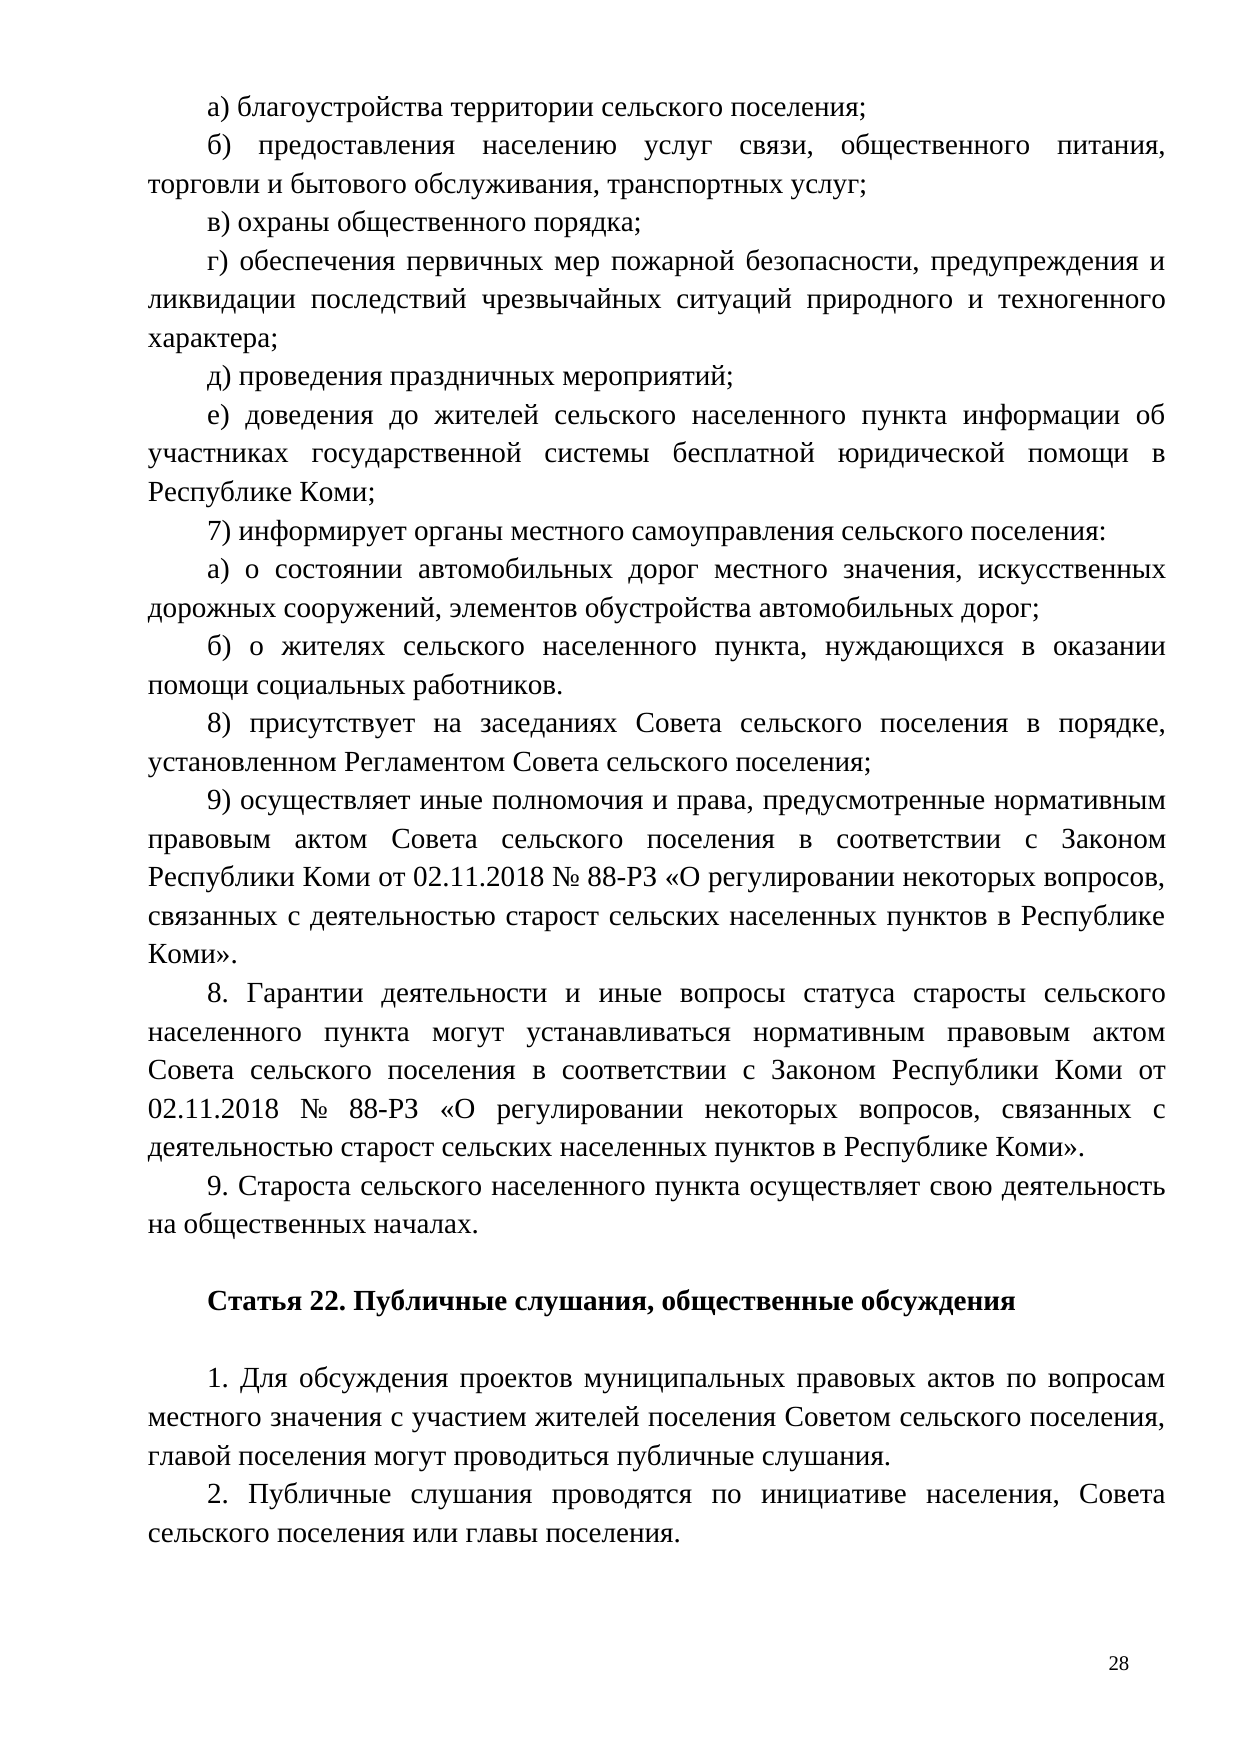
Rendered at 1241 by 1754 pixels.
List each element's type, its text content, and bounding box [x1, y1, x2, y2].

text 7) информирует органы местного самоуправления сельского поселения: [148, 513, 1166, 546]
text а) благоустройства территории сельского поселения; [148, 89, 1166, 122]
text в) охраны общественного порядка; [148, 204, 1166, 238]
text д) проведения праздничных мероприятий; [148, 358, 1166, 392]
text 9. Староста сельского населенного пункта осуществляет свою деятельность на общественных началах. [148, 1168, 1166, 1240]
text б) о жителях сельского населенного пункта, нуждающихся в оказании помощи социальных работников. [148, 628, 1166, 700]
text 1. Для обсуждения проектов муниципальных правовых актов по вопросам местного значения с участием жителей поселения Советом сельского поселения, главой поселения могут проводиться публичные слушания. [148, 1361, 1166, 1471]
text Статья 22. Публичные слушания, общественные обсуждения [148, 1283, 1166, 1317]
text е) доведения до жителей сельского населенного пункта информации об участниках государственной системы бесплатной юридической помощи в Республике Коми; [148, 397, 1166, 508]
text 9) осуществляет иные полномочия и права, предусмотренные нормативным правовым актом Совета сельского поселения в соответствии с Законом Республики Коми от 02.11.2018 № 88-РЗ «О регулировании некоторых вопросов, связанных с деятельностью старост сельских населенных пунктов в Республике Коми». [148, 782, 1166, 970]
text а) о состоянии автомобильных дорог местного значения, искусственных дорожных сооружений, элементов обустройства автомобильных дорог; [148, 551, 1166, 623]
text б) предоставления населению услуг связи, общественного питания, торговли и бытового обслуживания, транспортных услуг; [148, 127, 1166, 199]
text г) обеспечения первичных мер пожарной безопасности, предупреждения и ликвидации последствий чрезвычайных ситуаций природного и техногенного характера; [148, 243, 1166, 353]
text 8. Гарантии деятельности и иные вопросы статуса старосты сельского населенного пункта могут устанавливаться нормативным правовым актом Совета сельского поселения в соответствии с Законом Республики Коми от 02.11.2018 № 88-РЗ «О регулировании некоторых вопросов, связанных с деятельностью старост сельских населенных пунктов в Республике Коми». [148, 975, 1166, 1163]
text 8) присутствует на заседаниях Совета сельского поселения в порядке, установленном Регламентом Совета сельского поселения; [148, 705, 1166, 777]
text 2. Публичные слушания проводятся по инициативе населения, Совета сельского поселения или главы поселения. [148, 1476, 1166, 1548]
